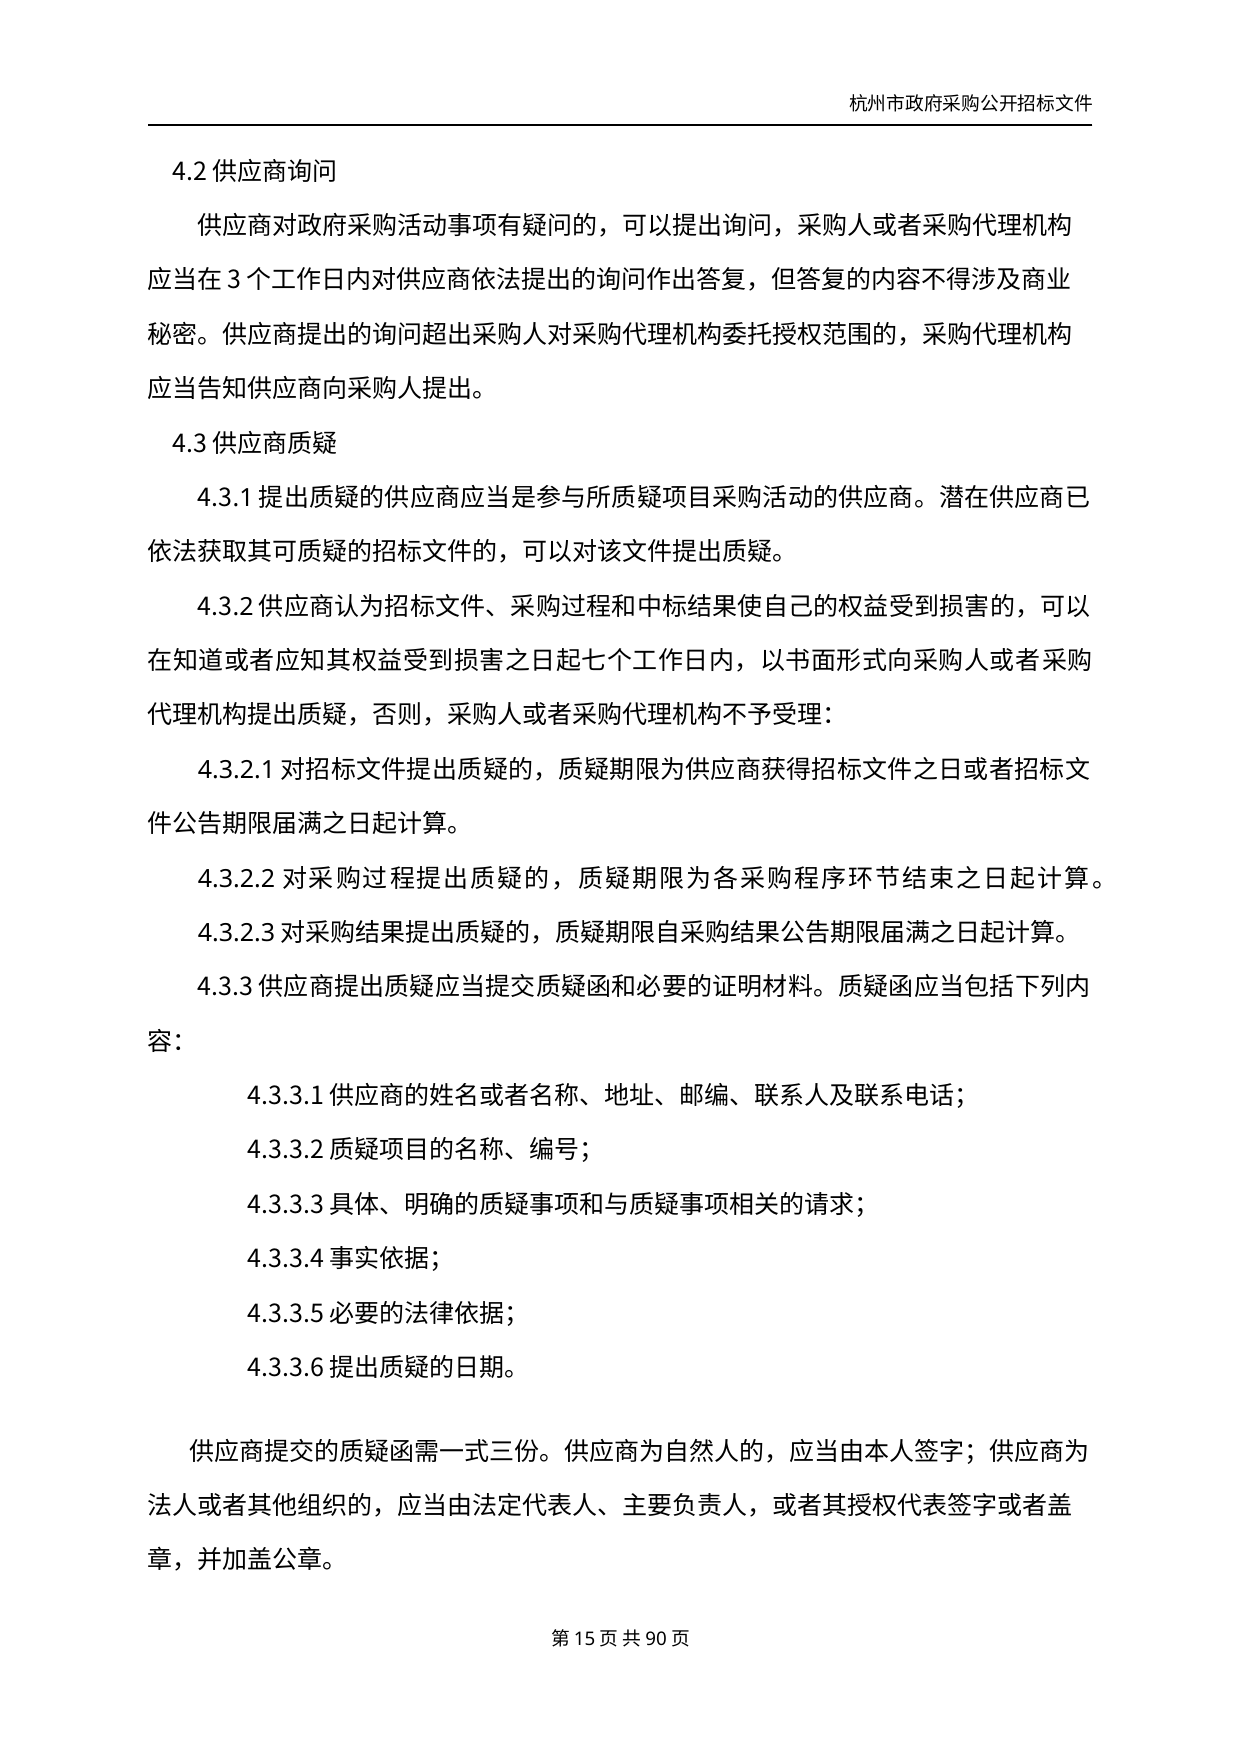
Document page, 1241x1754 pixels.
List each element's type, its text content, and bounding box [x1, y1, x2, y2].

text 4.3.2供应商认为招标文件、采购过程和中标结果使自己的权益受到损害的，可以在知道或者应知其权益受到损害之日起七个工作日内，以书面形式向采购人或者采购代理机构提出质疑，否则，采购人或者采购代理机构不予受理： [148, 586, 1092, 731]
text 4.3供应商质疑 [148, 423, 1092, 459]
text 供应商对政府采购活动事项有疑问的，可以提出询问，采购人或者采购代理机构应当在3个工作日内对供应商依法提出的询问作出答复，但答复的内容不得涉及商业秘密。供应商提出的询问超出采购人对采购代理机构委托授权范围的，采购代理机构应当告知供应商向采购人提出。 [148, 206, 1092, 405]
text 4.3.3.1供应商的姓名或者名称、地址、邮编、联系人及联系电话； [148, 1076, 1092, 1112]
text 4.3.3.3具体、明确的质疑事项和与质疑事项相关的请求； [148, 1184, 1092, 1221]
text 4.3.3.2质疑项目的名称、编号； [148, 1130, 1092, 1166]
text 4.3.2.2对采购过程提出质疑的，质疑期限为各采购程序环节结束之日起计算。4.3.2.3对采购结果提出质疑的，质疑期限自采购结果公告期限届满之日起计算。 [198, 858, 1092, 949]
text 4.3.1提出质疑的供应商应当是参与所质疑项目采购活动的供应商。潜在供应商已依法获取其可质疑的招标文件的，可以对该文件提出质疑。 [148, 477, 1092, 568]
text 4.3.3供应商提出质疑应当提交质疑函和必要的证明材料。质疑函应当包括下列内容： [148, 967, 1092, 1057]
text 供应商提交的质疑函需一式三份。供应商为自然人的，应当由本人签字；供应商为法人或者其他组织的，应当由法定代表人、主要负责人，或者其授权代表签字或者盖章，并加盖公章。 [148, 1431, 1092, 1576]
text 4.3.3.4事实依据； [148, 1239, 1092, 1275]
text 4.2供应商询问 [148, 151, 1092, 187]
text 4.3.3.5必要的法律依据； [148, 1293, 1092, 1329]
text 4.3.3.6提出质疑的日期。 [148, 1347, 1092, 1384]
text 4.3.2.1对招标文件提出质疑的，质疑期限为供应商获得招标文件之日或者招标文件公告期限届满之日起计算。 [148, 749, 1092, 840]
